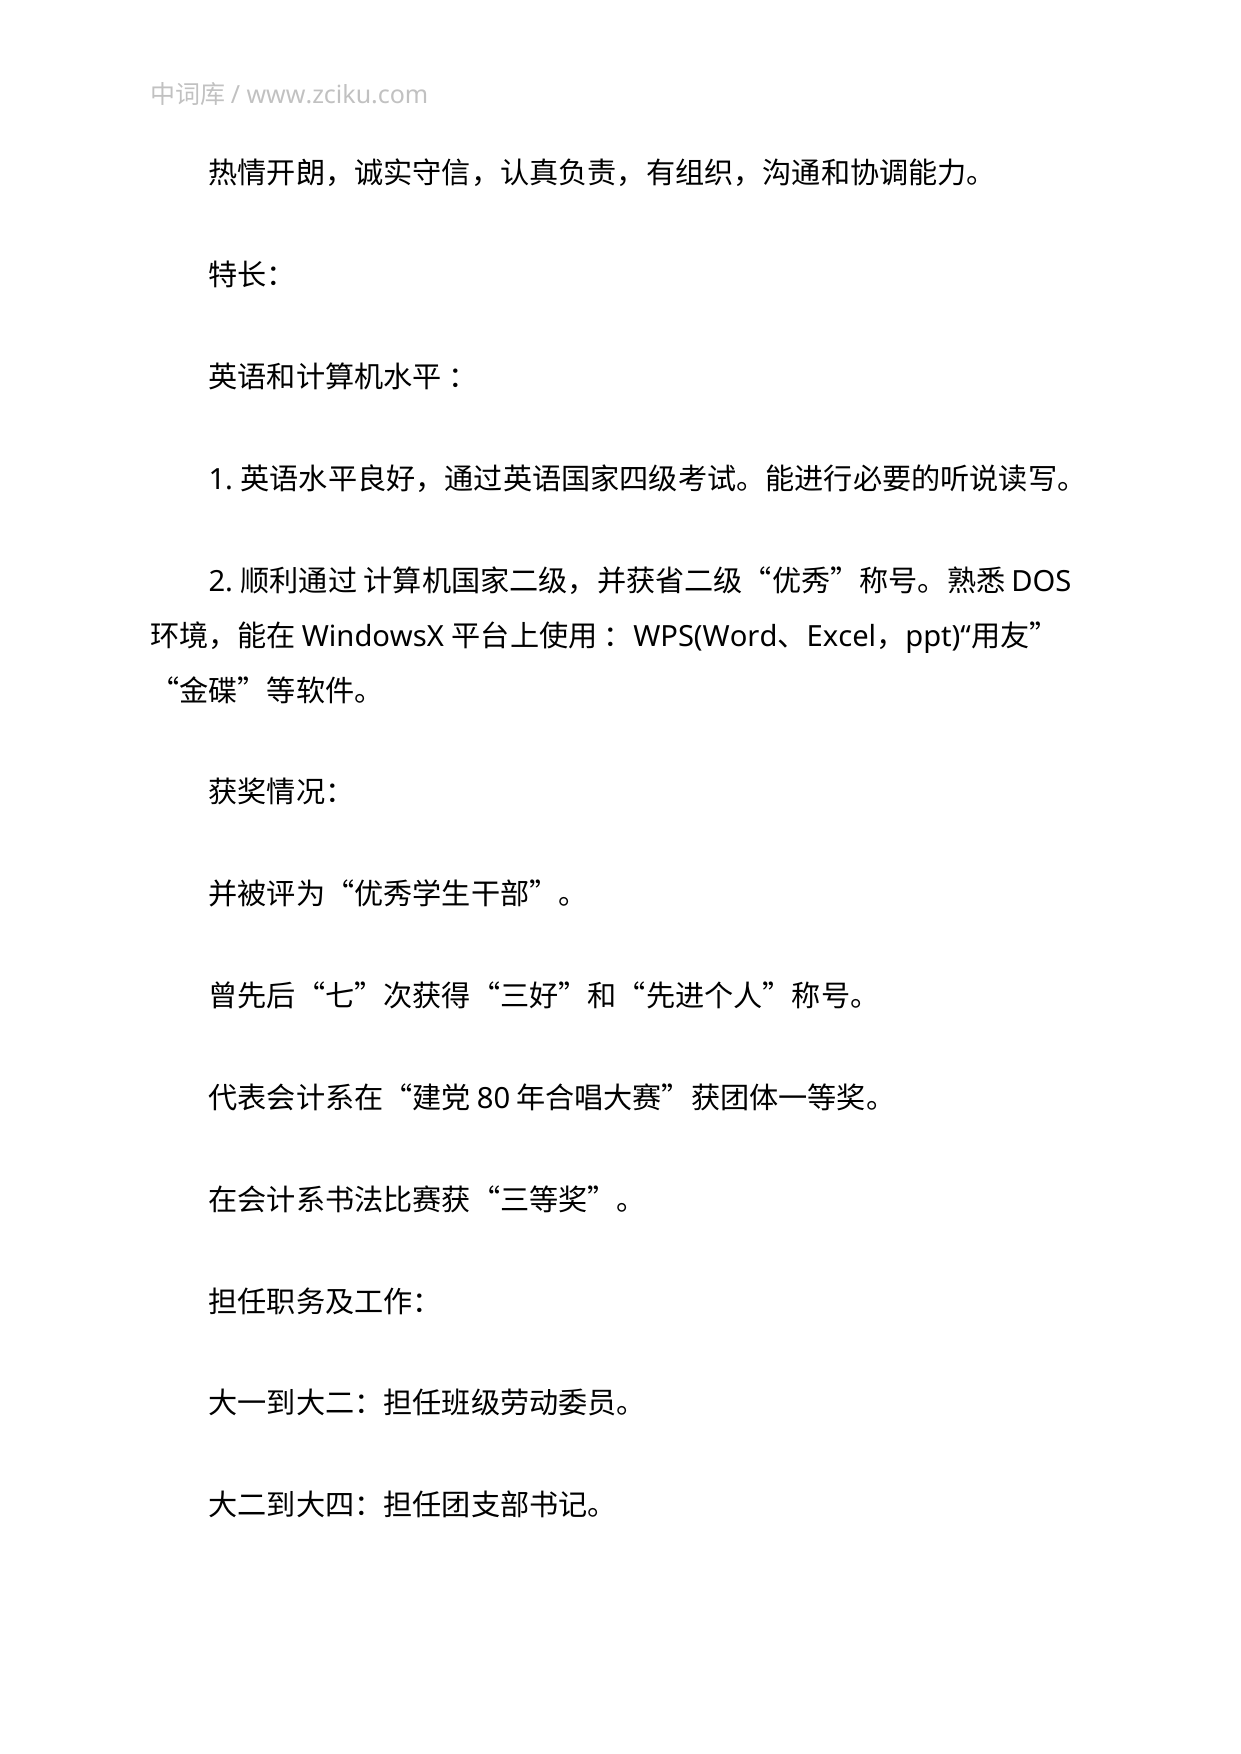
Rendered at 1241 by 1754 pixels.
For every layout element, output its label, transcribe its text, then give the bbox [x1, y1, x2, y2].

text 获奖情况： [150, 769, 1090, 811]
text 并被评为“优秀学生干部”。 [150, 871, 1090, 913]
text 2. 顺利通过 计算机国家二级，并获省二级“优秀”称号。熟悉DOS环境，能在WindowsX 平台上使用 ：WPS(Word、Excel，ppt)“用友”“金碟”等软件。 [150, 557, 1090, 709]
text 热情开朗，诚实守信，认真负责，有组织，沟通和协调能力。 [150, 150, 1090, 192]
text 特长： [150, 252, 1090, 294]
text 大二到大四：担任团支部书记。 [150, 1482, 1090, 1524]
text 大一到大二：担任班级劳动委员。 [150, 1380, 1090, 1422]
text 英语和计算机水平 ： [150, 353, 1090, 396]
text 在会计系书法比赛获“三等奖”。 [150, 1176, 1090, 1219]
text 曾先后“七”次获得“三好”和“先进个人”称号。 [150, 973, 1090, 1015]
text 1. 英语水平良好，通过英语国家四级考试。能进行必要的听说读写。 [150, 455, 1090, 498]
text 代表会计系在“建党80年合唱大赛”获团体一等奖。 [150, 1074, 1090, 1117]
text 担任职务及工作： [150, 1278, 1090, 1320]
